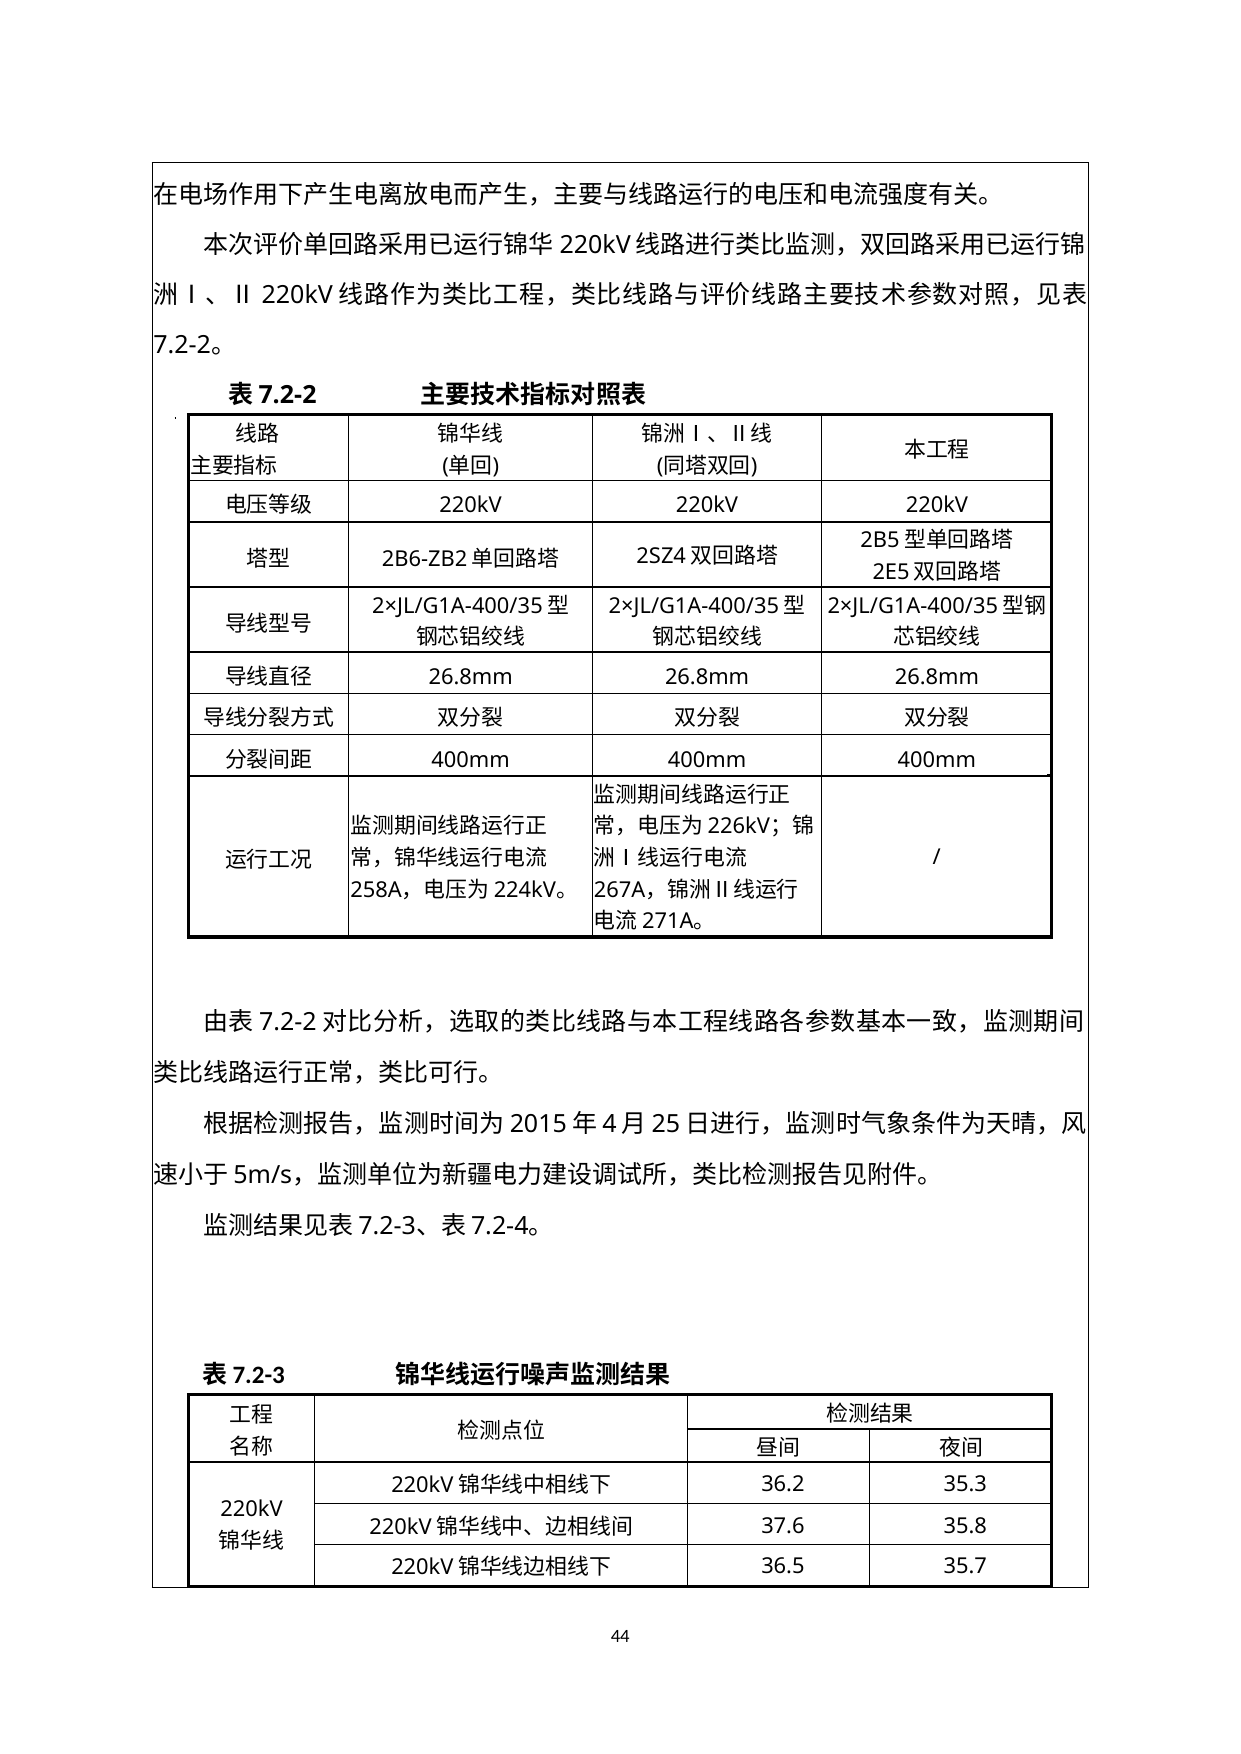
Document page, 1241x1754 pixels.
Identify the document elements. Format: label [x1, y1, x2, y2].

table_cell [153, 163, 1088, 1587]
